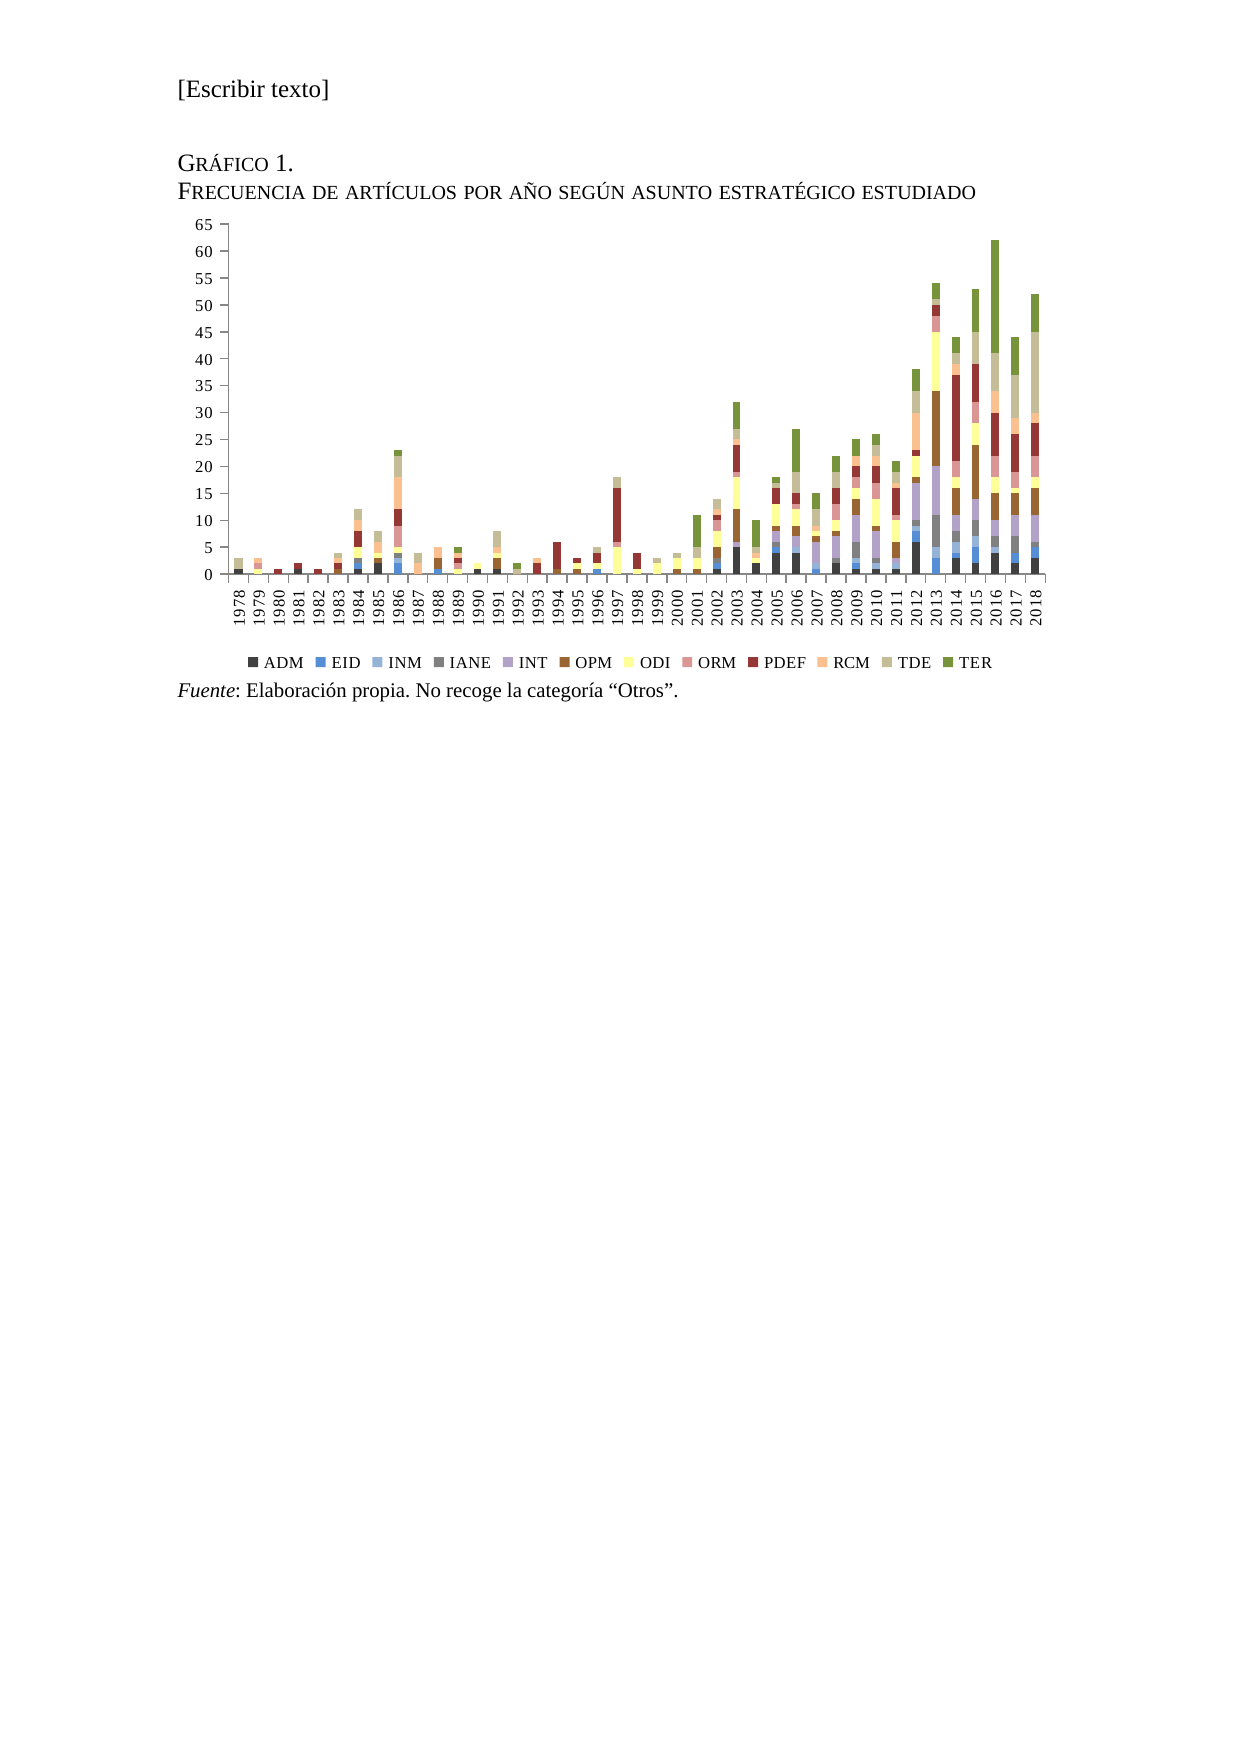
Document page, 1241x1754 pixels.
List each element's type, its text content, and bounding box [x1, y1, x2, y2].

text Fuente: Elaboración propia. No recoge la categoría “Otros”. [177, 678, 1063, 702]
text Gráfico 1. [177, 148, 1063, 176]
text Frecuencia de artículos por año según asunto estratégico estudiado [177, 176, 1063, 205]
